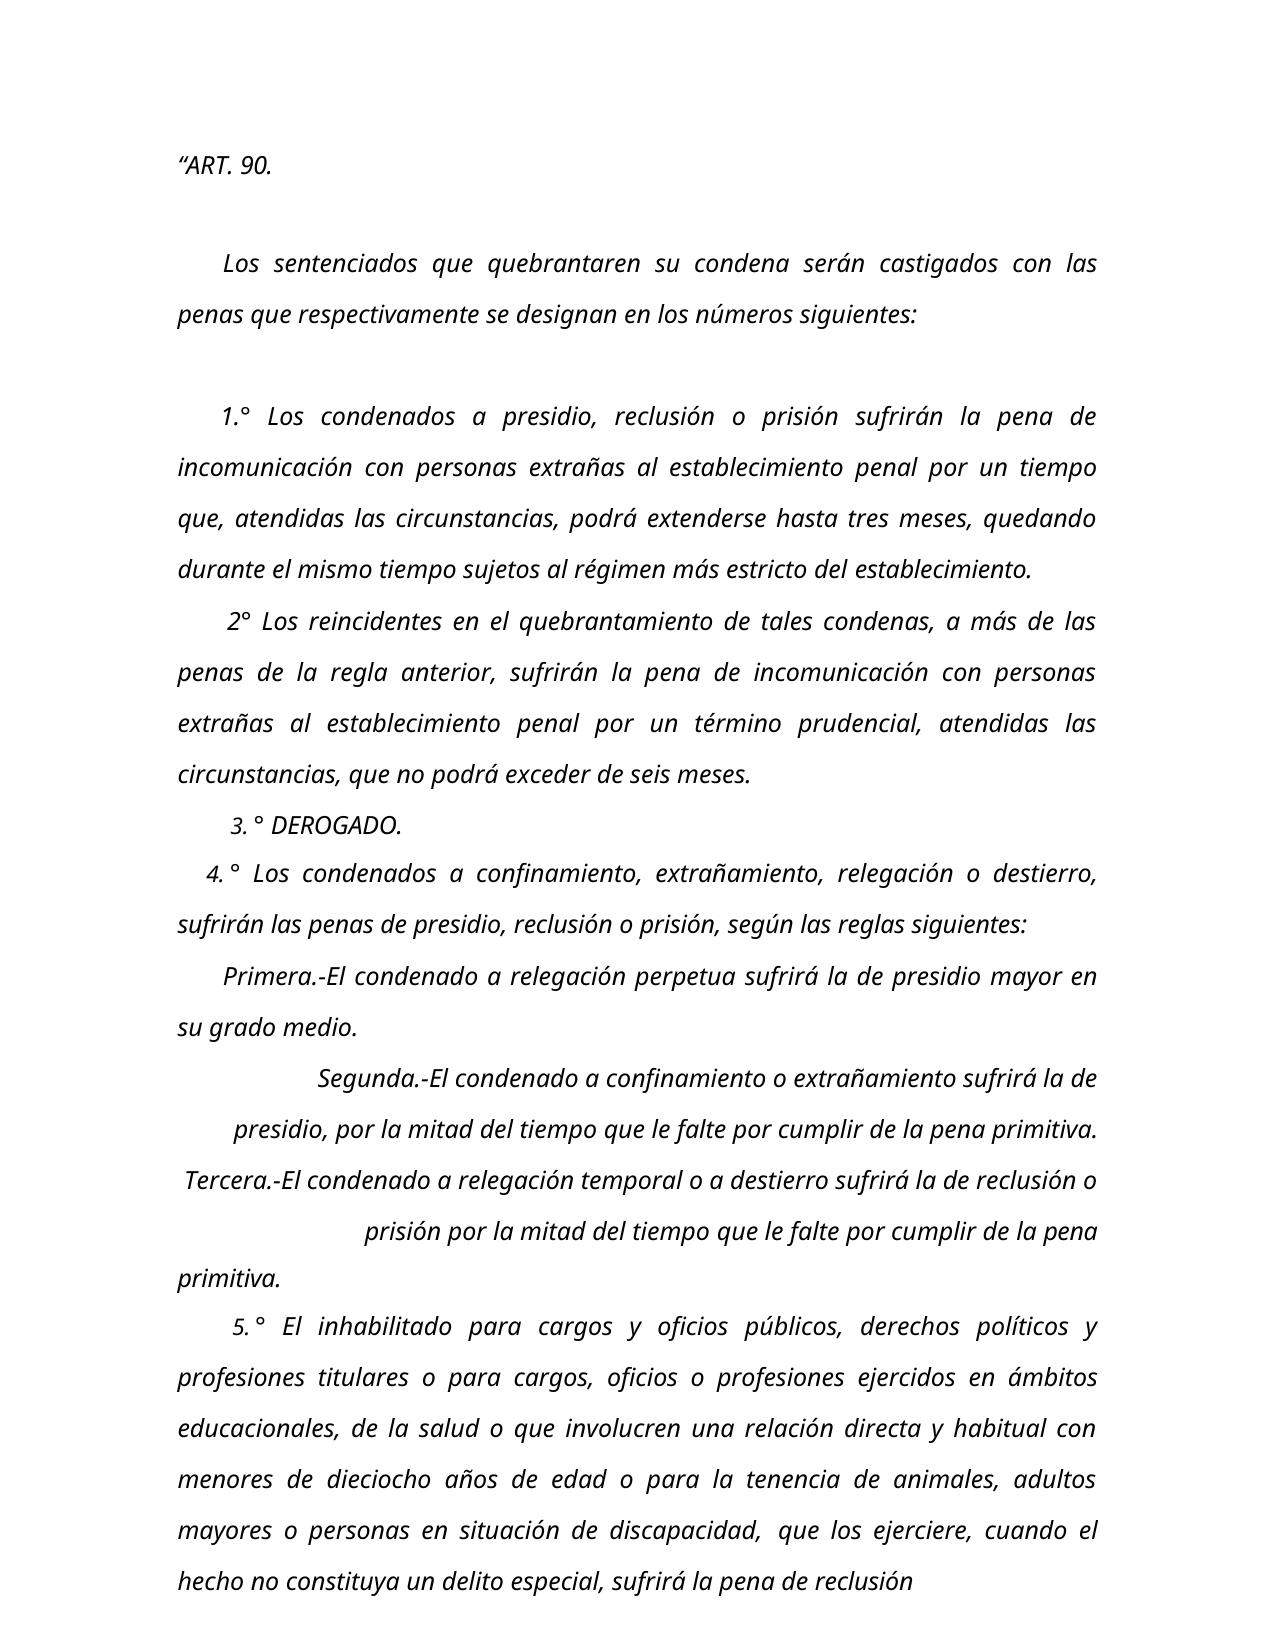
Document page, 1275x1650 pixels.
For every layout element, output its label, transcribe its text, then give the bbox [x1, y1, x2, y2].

text 2° Los reincidentes en el quebrantamiento de tales condenas, a más de las penas de la regla anterior, sufrirán la pena de incomunicación con personas extrañas al establecimiento penal por un término prudencial, atendidas las circunstancias, que no podrá exceder de seis meses. [177, 603, 1098, 790]
text 1.° Los condenados a presidio, reclusión o prisión sufrirán la pena de incomunicación con personas extrañas al establecimiento penal por un tiempo que, atendidas las circunstancias, podrá extenderse hasta tres meses, quedando durante el mismo tiempo sujetos al régimen más estricto del establecimiento. [177, 399, 1098, 586]
list ° Los condenados a confinamiento, extrañamiento, relegación o destierro, sufrirán las penas de presidio, reclusión o prisión, según las reglas siguientes: [177, 856, 1098, 941]
text Primera.-El condenado a relegación perpetua sufrirá la de presidio mayor en su grado medio. [177, 958, 1097, 1043]
list ° DEROGADO. [230, 807, 1110, 841]
text primitiva. [177, 1264, 1110, 1294]
text Los sentenciados que quebrantaren su condena serán castigados con las penas que respectivamente se designan en los números siguientes: [177, 246, 1098, 331]
list ° El inhabilitado para cargos y oficios públicos, derechos políticos y profesiones titulares o para cargos, oficios o profesiones ejercidos en ámbitos educacionales, de la salud o que involucren una relación directa y habitual con menores de dieciocho años de edad o para la tenencia de animales, adultos mayores o personas en situación de discapacidad, que los ejerciere, cuando el hecho no constituya un delito especial, sufrirá la pena de reclusión [177, 1308, 1098, 1598]
text “ART. 90. [177, 147, 1110, 182]
text Segunda.-El condenado a confinamiento o extrañamiento sufrirá la de presidio, por la mitad del tiempo que le falte por cumplir de la pena primitiva. Tercera.-El condenado a relegación temporal o a destierro sufrirá la de reclusión o prisión por la mitad del tiempo que le falte por cumplir de la pena [177, 1060, 1098, 1247]
